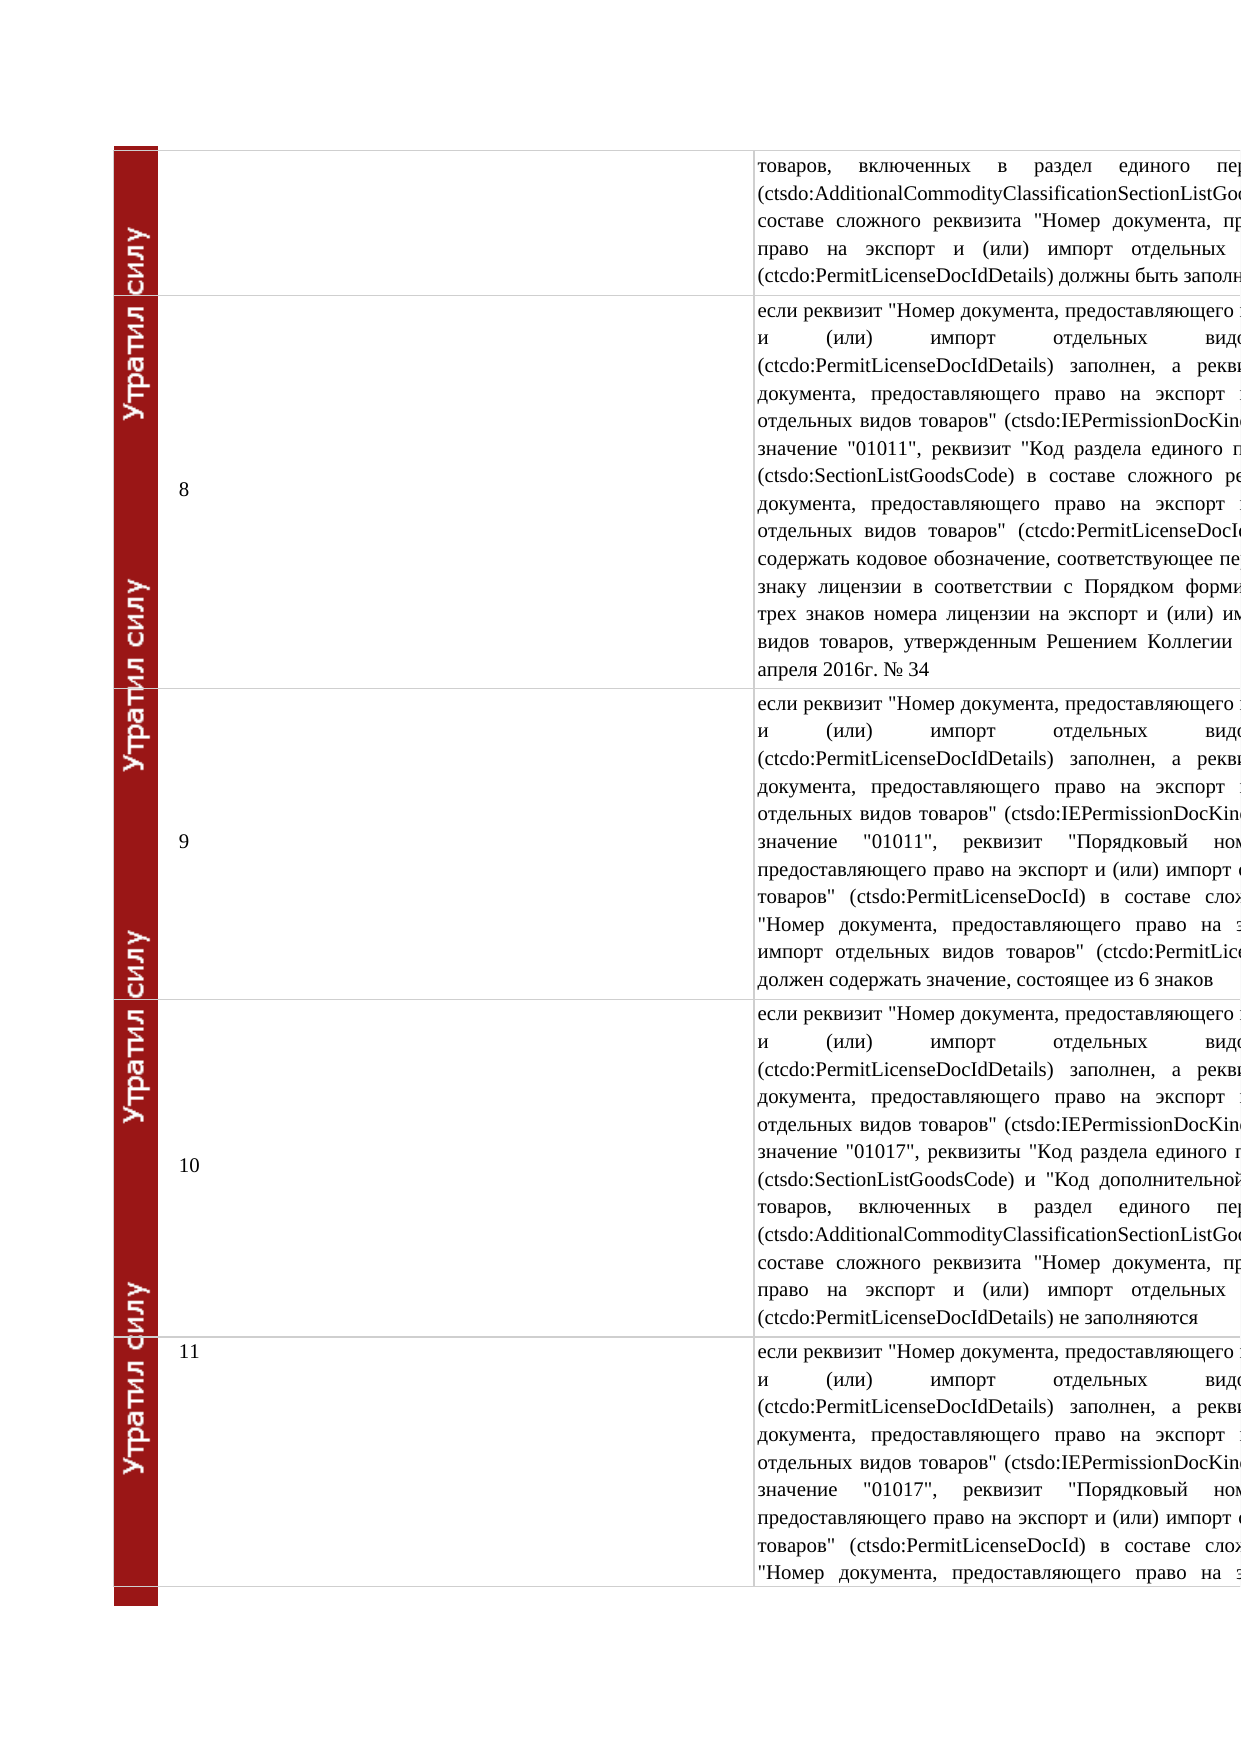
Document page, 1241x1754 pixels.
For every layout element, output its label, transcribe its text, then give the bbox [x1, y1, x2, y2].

table_cell 11 [114, 1338, 753, 1586]
table_cell если реквизит "Номер документа, предоставляющего право на экспорт и (или) импорт отдельных видов товаров" (ctcdo:‌Permit‌License‌Doc‌Id‌Details) заполнен, а реквизит "Код вида документа, предоставляющего право на экспорт и (или) импорт отдельных видов товаров" (ctsdo:‌IEPermission‌Doc‌Kind‌Code) содержит значение "01011", реквизит "Код раздела единого перечня товаров" (ctsdo:‌Section‌List‌Goods‌Code) в составе сложного реквизита "Номер документа, предоставляющего право на экспорт и (или) импорт отдельных видов товаров" (ctcdo:‌Permit‌License‌Doc‌Id‌Details) должен содержать кодовое обозначение, соответствующее первому и второму знаку лицензии в соответствии с Порядком формирования первых трех знаков номера лицензии на экспорт и (или) импорт отдельных видов товаров, утвержденным Решением Коллегии Комиссии от 19 апреля 2016г. № 34 [755, 296, 1240, 688]
table_cell 8 [114, 296, 753, 688]
table_cell 7 [114, 151, 753, 295]
table_cell 9 [114, 689, 753, 998]
table_cell если реквизит "Номер документа, предоставляющего право на экспорт и (или) импорт отдельных видов товаров" (ctcdo:‌Permit‌License‌Doc‌Id‌Details) заполнен, а реквизит "Код вида документа, предоставляющего право на экспорт и (или) импорт отдельных видов товаров" (ctsdo:‌IEPermission‌Doc‌Kind‌Code) содержит значение "01017", реквизиты "Код раздела единого перечня товаров" (ctsdo:‌Section‌List‌Goods‌Code) и "Код дополнительной классификации товаров, включенных в раздел единого перечня товаров" (ctsdo:‌Additional‌Commodity‌Classification‌Section‌List‌Goods‌Code) в составе сложного реквизита "Номер документа, предоставляющего право на экспорт и (или) импорт отдельных видов товаров" (ctcdo:‌Permit‌License‌Doc‌Id‌Details) не заполняются [755, 1000, 1240, 1336]
table_cell 10 [114, 1000, 753, 1336]
picture [114, 1587, 158, 1606]
picture [114, 146, 158, 150]
table_cell если реквизит "Номер документа, предоставляющего право на экспорт и (или) импорт отдельных видов товаров" (ctcdo:‌Permit‌License‌Doc‌Id‌Details) заполнен, а реквизит "Код вида документа, предоставляющего право на экспорт и (или) импорт отдельных видов товаров" (ctsdo:‌IEPermission‌Doc‌Kind‌Code) содержит значение "01011", реквизит "Порядковый номер документа, предоставляющего право на экспорт и (или) импорт отдельных видов товаров" (ctsdo:‌Permit‌License‌Doc‌Id) в составе сложного реквизита "Номер документа, предоставляющего право на экспорт и (или) импорт отдельных видов товаров" (ctcdo:‌Permit‌License‌Doc‌Id‌Details) должен содержать значение, состоящее из 6 знаков [755, 689, 1240, 998]
